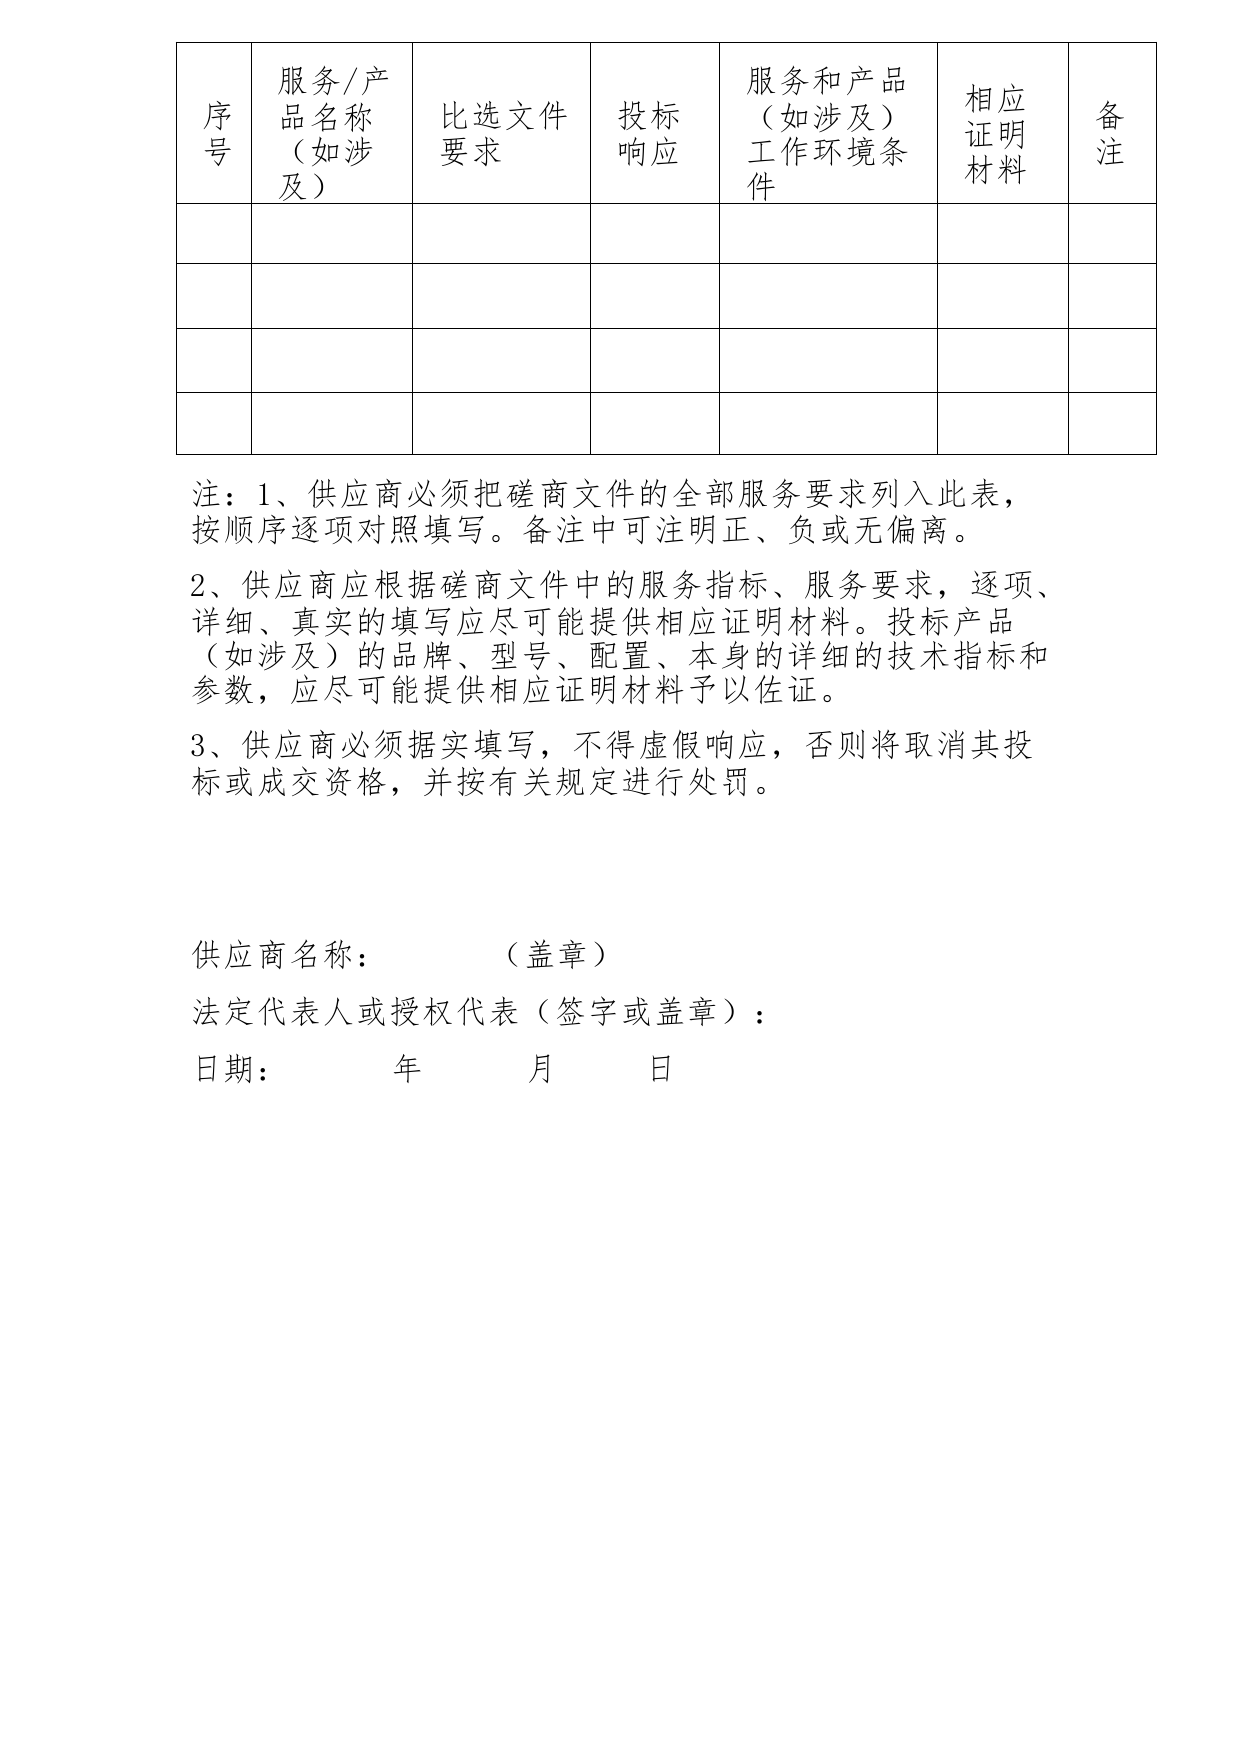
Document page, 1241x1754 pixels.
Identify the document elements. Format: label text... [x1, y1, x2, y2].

table_cell [177, 329, 251, 392]
table_cell [413, 204, 590, 263]
table_cell [720, 393, 937, 454]
table_cell [1069, 393, 1156, 454]
table_cell [720, 204, 937, 263]
table_header 服务和产品（如涉及）工作环境条件 [720, 43, 937, 203]
table_header 序号 [177, 43, 251, 203]
table_cell [938, 393, 1068, 454]
table_cell [591, 329, 719, 392]
table_cell [252, 204, 412, 263]
table_cell [591, 204, 719, 263]
table_cell [720, 329, 937, 392]
text 3、供应商必须据实填写，不得虚假响应，否则将取消其投标或成交资格，并按有关规定进行处罚。 [189, 729, 1064, 798]
table_cell [1069, 204, 1156, 263]
table_cell [1069, 329, 1156, 392]
table_cell [413, 329, 590, 392]
table_cell [177, 393, 251, 454]
table_cell [252, 393, 412, 454]
table_cell [591, 393, 719, 454]
table_cell [938, 329, 1068, 392]
table_header 比选文件要求 [413, 43, 590, 203]
table_cell [938, 264, 1068, 328]
table_cell [252, 264, 412, 328]
table_cell [252, 329, 412, 392]
table_cell [591, 264, 719, 328]
text 注：1、供应商必须把磋商文件的全部服务要求列入此表，按顺序逐项对照填写。备注中可注明正、负或无偏离。 [189, 478, 1064, 546]
table_cell [938, 204, 1068, 263]
table_header 备注 [1069, 43, 1156, 203]
text 法定代表人或授权代表（签字或盖章）： [189, 996, 1064, 1030]
table_cell [1069, 264, 1156, 328]
text 供应商名称： （盖章） [189, 939, 1064, 973]
table_header 服务/产品名称（如涉及） [252, 43, 412, 203]
table_cell [177, 204, 251, 263]
table_cell [720, 264, 937, 328]
table_header 相应证明材料 [938, 43, 1068, 203]
table_cell [177, 264, 251, 328]
table_header 投标响应 [591, 43, 719, 203]
table_cell [413, 393, 590, 454]
text 日期： 年 月 日 [189, 1053, 1064, 1087]
text 2、供应商应根据磋商文件中的服务指标、服务要求，逐项、详细、真实的填写应尽可能提供相应证明材料。投标产品（如涉及）的品牌、型号、配置、本身的详细的技术指标和参数，应尽可能提供相应证明材料予以佐证。 [189, 569, 1064, 706]
table_cell [413, 264, 590, 328]
